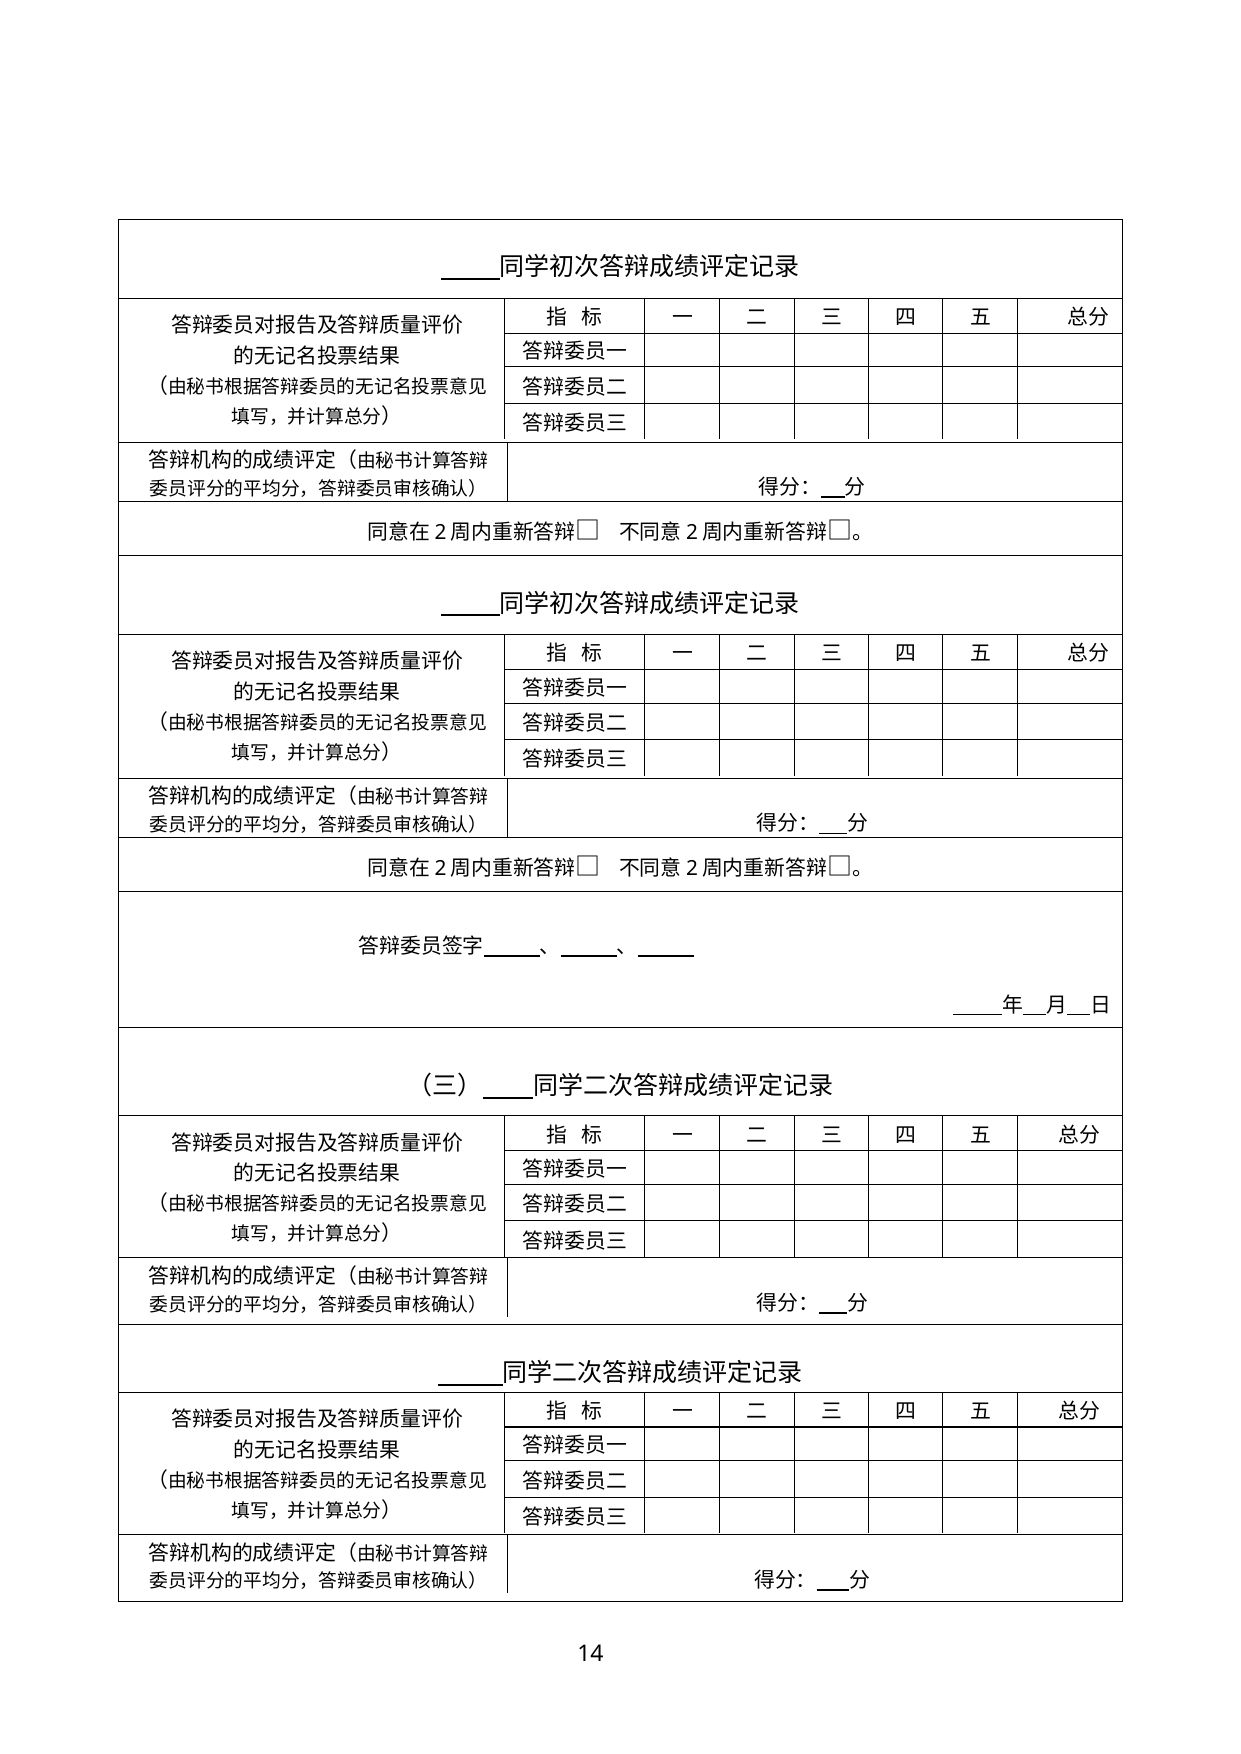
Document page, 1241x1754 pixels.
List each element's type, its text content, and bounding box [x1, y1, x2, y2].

table_cell [645, 1185, 719, 1220]
table_cell [795, 1428, 868, 1460]
table_cell [943, 1221, 1017, 1257]
table_cell 同意在2周内重新答辩□ 不同意2周内重新答辩□。 [119, 838, 1122, 891]
table_cell [720, 1185, 794, 1220]
table_cell [869, 1221, 942, 1257]
table_cell [720, 1151, 794, 1184]
table_cell [505, 1185, 644, 1220]
table_cell [119, 635, 1122, 778]
table_cell [720, 1498, 794, 1533]
table_cell [119, 1258, 1122, 1324]
table_cell [795, 1116, 868, 1150]
table_cell [943, 1393, 1017, 1426]
table_cell [869, 1498, 942, 1533]
table_cell [645, 1393, 719, 1426]
table_cell [505, 1428, 644, 1460]
subtitle 14 [118, 1637, 1062, 1669]
table_cell [119, 443, 507, 501]
table_cell [508, 443, 1122, 501]
table_cell [795, 1185, 868, 1220]
table_cell [943, 1498, 1017, 1533]
table_cell [1018, 1151, 1122, 1184]
table_cell [505, 1116, 644, 1150]
table_cell [795, 1393, 868, 1426]
table_cell [720, 1393, 794, 1426]
table_cell [869, 1151, 942, 1184]
table_cell 同意在2周内重新答辩□ 不同意2周内重新答辩□。 [119, 502, 1122, 555]
table_cell [119, 1116, 504, 1257]
table_cell [869, 1116, 942, 1150]
table_cell [869, 1185, 942, 1220]
table_cell 同学二次答辩成绩评定记录 [119, 1325, 1122, 1392]
table_cell [795, 1498, 868, 1533]
table_cell [119, 1535, 1122, 1601]
table_cell （三） 同学二次答辩成绩评定记录 [119, 1028, 1122, 1115]
table_cell [645, 1151, 719, 1184]
table_cell [508, 779, 1122, 837]
table_cell [1018, 1428, 1122, 1460]
table_cell [943, 1428, 1017, 1460]
table_cell [795, 1221, 868, 1257]
table_cell 答辩委员签字 、 、 年 月 日 [119, 892, 1122, 1027]
table_cell [869, 1428, 942, 1460]
table_cell [505, 1151, 644, 1184]
table_cell [1018, 1498, 1122, 1533]
table_cell [943, 1185, 1017, 1220]
table_cell [795, 1461, 868, 1497]
table_cell [869, 1461, 942, 1497]
table_cell [720, 1428, 794, 1460]
table_cell [720, 1221, 794, 1257]
table_cell [795, 1151, 868, 1184]
table_cell [119, 779, 507, 837]
table_cell [645, 1221, 719, 1257]
table_cell [1018, 1221, 1122, 1257]
table_cell [505, 1498, 644, 1533]
table_cell [645, 1428, 719, 1460]
table_cell [943, 1461, 1017, 1497]
table_cell [119, 1393, 504, 1533]
table_cell [720, 1116, 794, 1150]
table_cell [1018, 1185, 1122, 1220]
table_cell [943, 1116, 1017, 1150]
table_cell [505, 1461, 644, 1497]
table_header 同学初次答辩成绩评定记录 [119, 220, 1122, 298]
table_cell [1018, 1461, 1122, 1497]
table_cell 同学初次答辩成绩评定记录 [119, 556, 1122, 634]
table_cell [1018, 1116, 1122, 1150]
table_cell [505, 1221, 644, 1257]
table_cell [1018, 1393, 1122, 1426]
table_cell [943, 1151, 1017, 1184]
table_cell [505, 1393, 644, 1426]
table_cell [119, 299, 1122, 442]
table_cell [645, 1116, 719, 1150]
table_cell [720, 1461, 794, 1497]
table_cell [869, 1393, 942, 1426]
table_cell [645, 1498, 719, 1533]
table_cell [645, 1461, 719, 1497]
